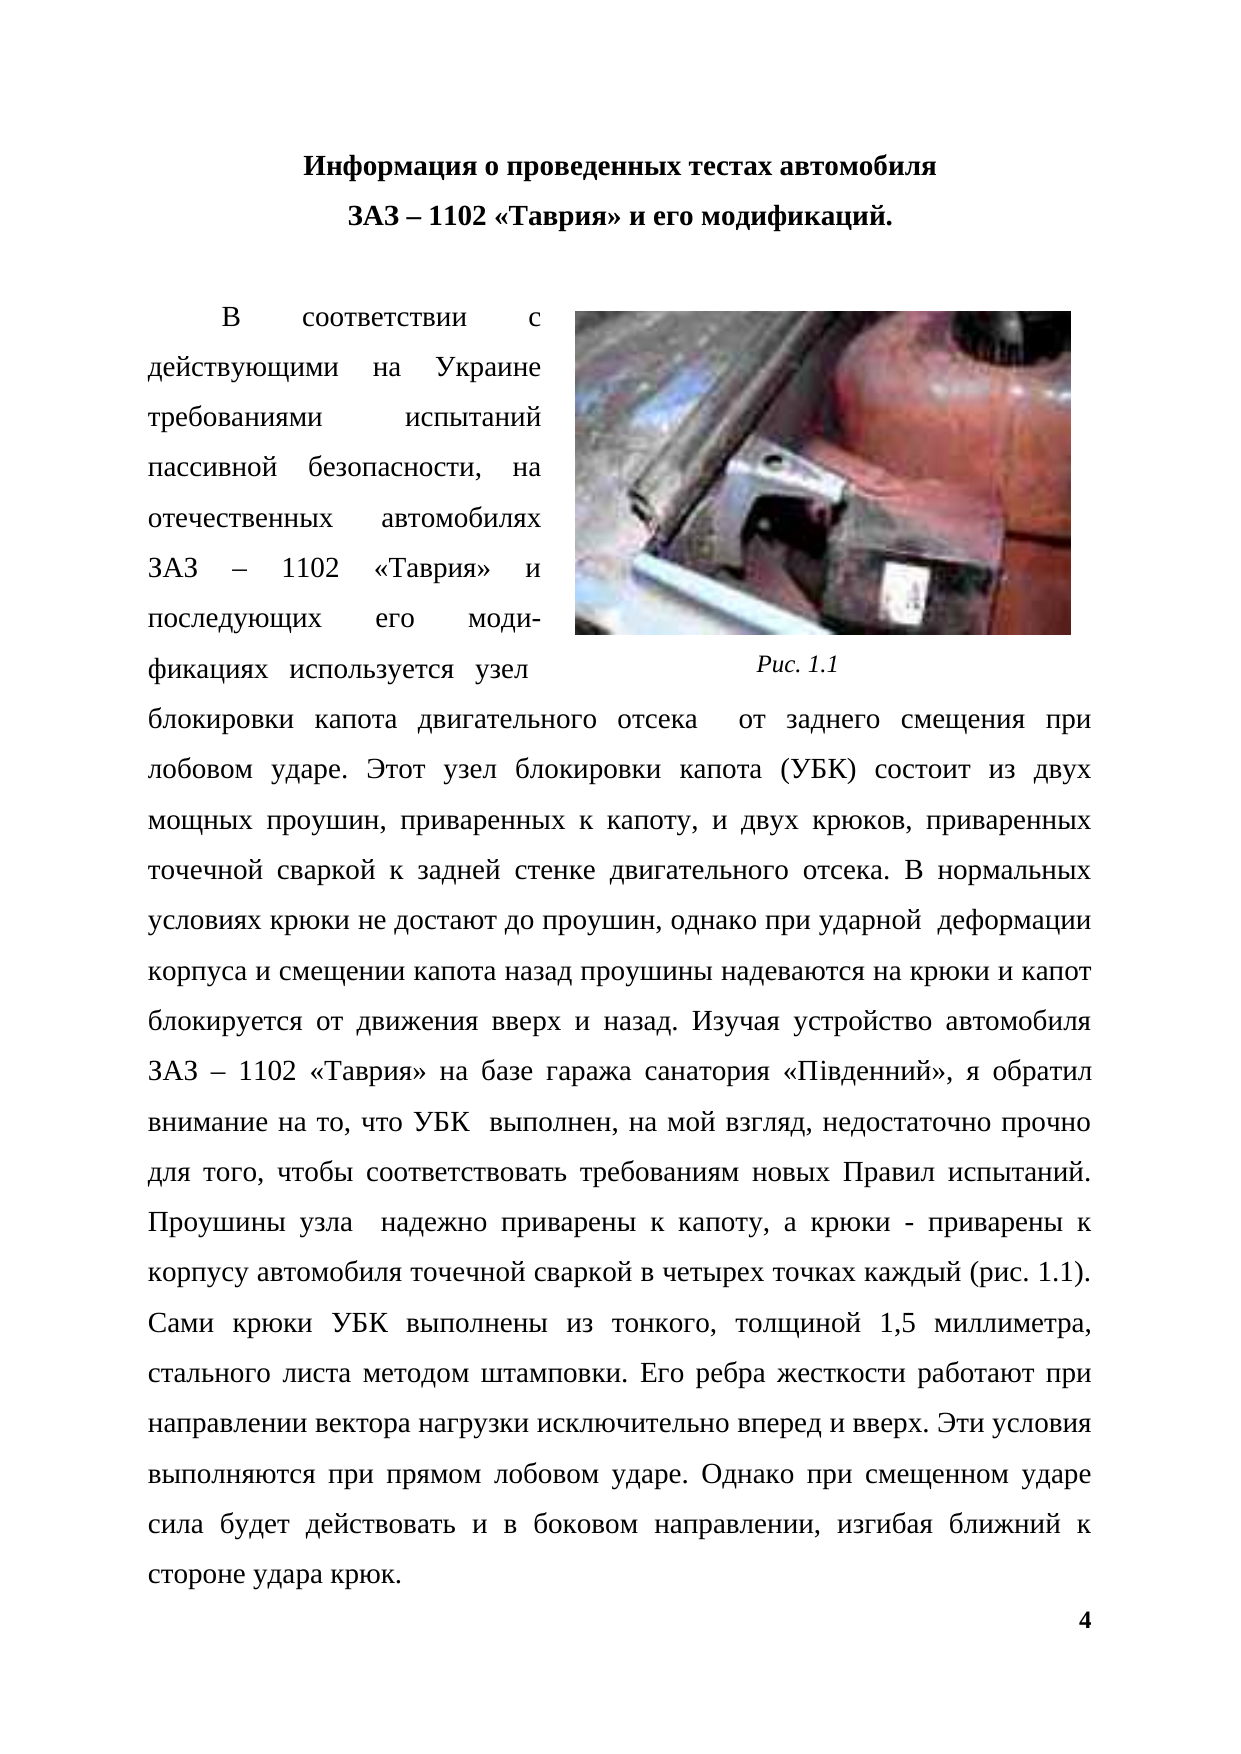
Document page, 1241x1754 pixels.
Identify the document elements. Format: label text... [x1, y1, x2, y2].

subtitle Информация о проведенных тестах автомобиля [148, 148, 1092, 181]
text В соответствии с действующими на Украине требованиями испытаний пассивной безопасности, на отечественных автомобилях ЗАЗ – 1102 «Таврия» и последующих его моди-фикациях используется узел блокировки капота двигательного отсека от заднего смещения при лобовом ударе. Этот узел блокировки капота (УБК) состоит из двух мощных проушин, приваренных к капоту, и двух крюков, приваренных точечной сваркой к задней стенке двигательного отсека. В нормальных условиях крюки не достают до проушин, однако при ударной деформации корпуса и смещении капота назад проушины надеваются на крюки и капот блокируется от движения вверх и назад. Изучая устройство автомобиля ЗАЗ – 1102 «Таврия» на базе гаража санатория «Пiвденний», я обратил внимание на то, что УБК выполнен, на мой взгляд, недостаточно прочно для того, чтобы соответствовать требованиям новых Правил испытаний. Проушины узла надежно приварены к капоту, а крюки - приварены к корпусу автомобиля точечной сваркой в четырех точках каждый (рис. 1.1). Сами крюки УБК выполнены из тонкого, толщиной 1,5 миллиметра, стального листа методом штамповки. Его ребра жесткости работают при направлении вектора нагрузки исключительно вперед и вверх. Эти условия выполняются при прямом лобовом ударе. Однако при смещенном ударе сила будет действовать и в боковом направлении, изгибая ближний к стороне удара крюк. [148, 299, 1092, 1590]
text ЗАЗ – 1102 «Таврия» и его модификаций. [148, 198, 1092, 232]
picture [575, 311, 1071, 635]
